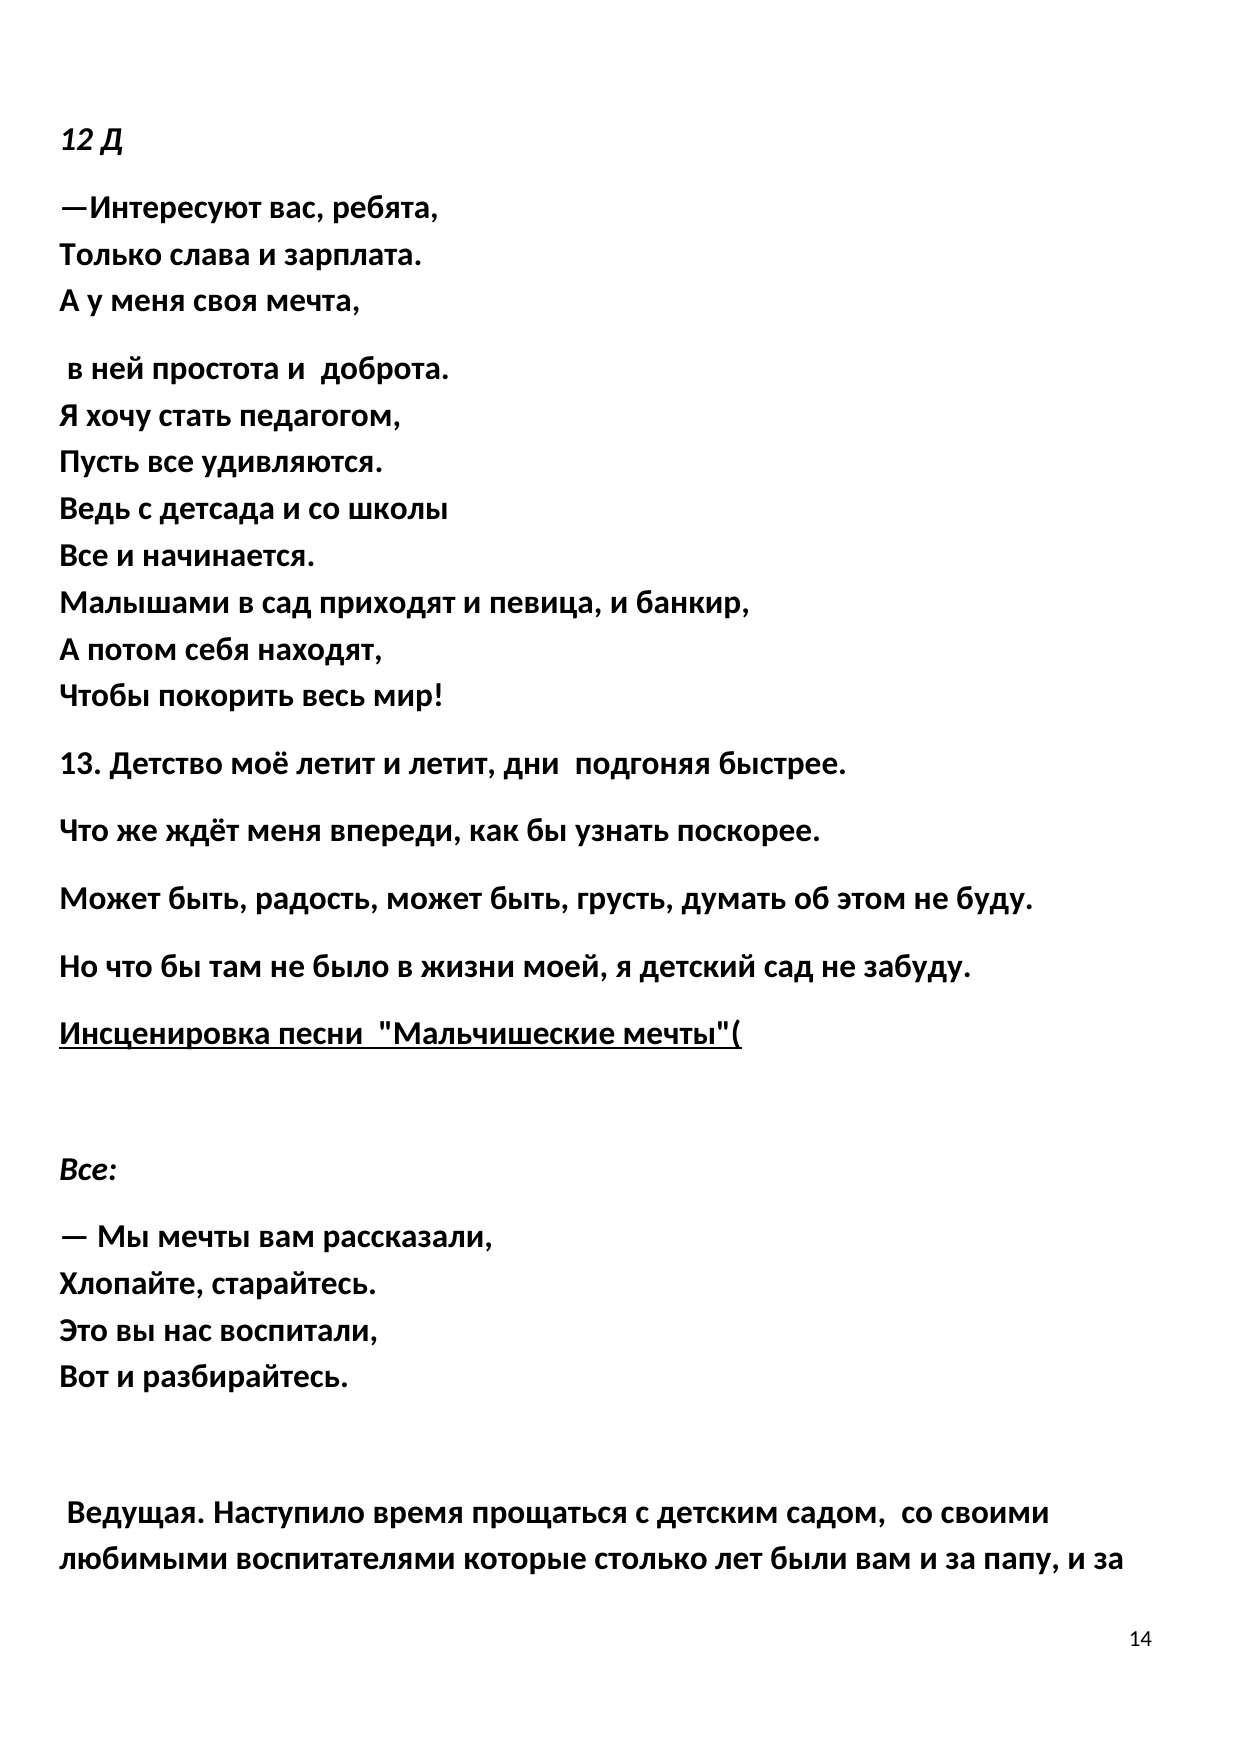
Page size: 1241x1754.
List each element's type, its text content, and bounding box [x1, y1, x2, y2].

text Все: [59, 1147, 1152, 1188]
text —Интересуют вас, ребята, Только слава и зарплата. А у меня своя мечта, [59, 186, 1152, 320]
text Что же ждёт меня впереди, как бы узнать поскорее. [59, 809, 1152, 850]
text 13. Детство моё летит и летит, дни подгоняя быстрее. [59, 742, 1152, 783]
text в ней простота и доброта. Я хочу стать педагогом, Пусть все удивляются. Ведь с детсада и со школы Все и начинается. Малышами в сад приходят и певица, и банкир, А потом себя находят, Чтобы покорить весь мир! [59, 347, 1152, 715]
text — Мы мечты вам рассказали, Хлопайте, старайтесь. Это вы нас воспитали, Вот и разбирайтесь. [59, 1215, 1152, 1396]
text 12 Д [59, 118, 1152, 159]
text Инсценировка песни "Мальчишеские мечты"( [59, 1012, 1152, 1053]
text Но что бы там не было в жизни моей, я детский сад не забуду. [59, 945, 1152, 985]
text Может быть, радость, может быть, грусть, думать об этом не буду. [59, 877, 1152, 918]
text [59, 1491, 1152, 1578]
